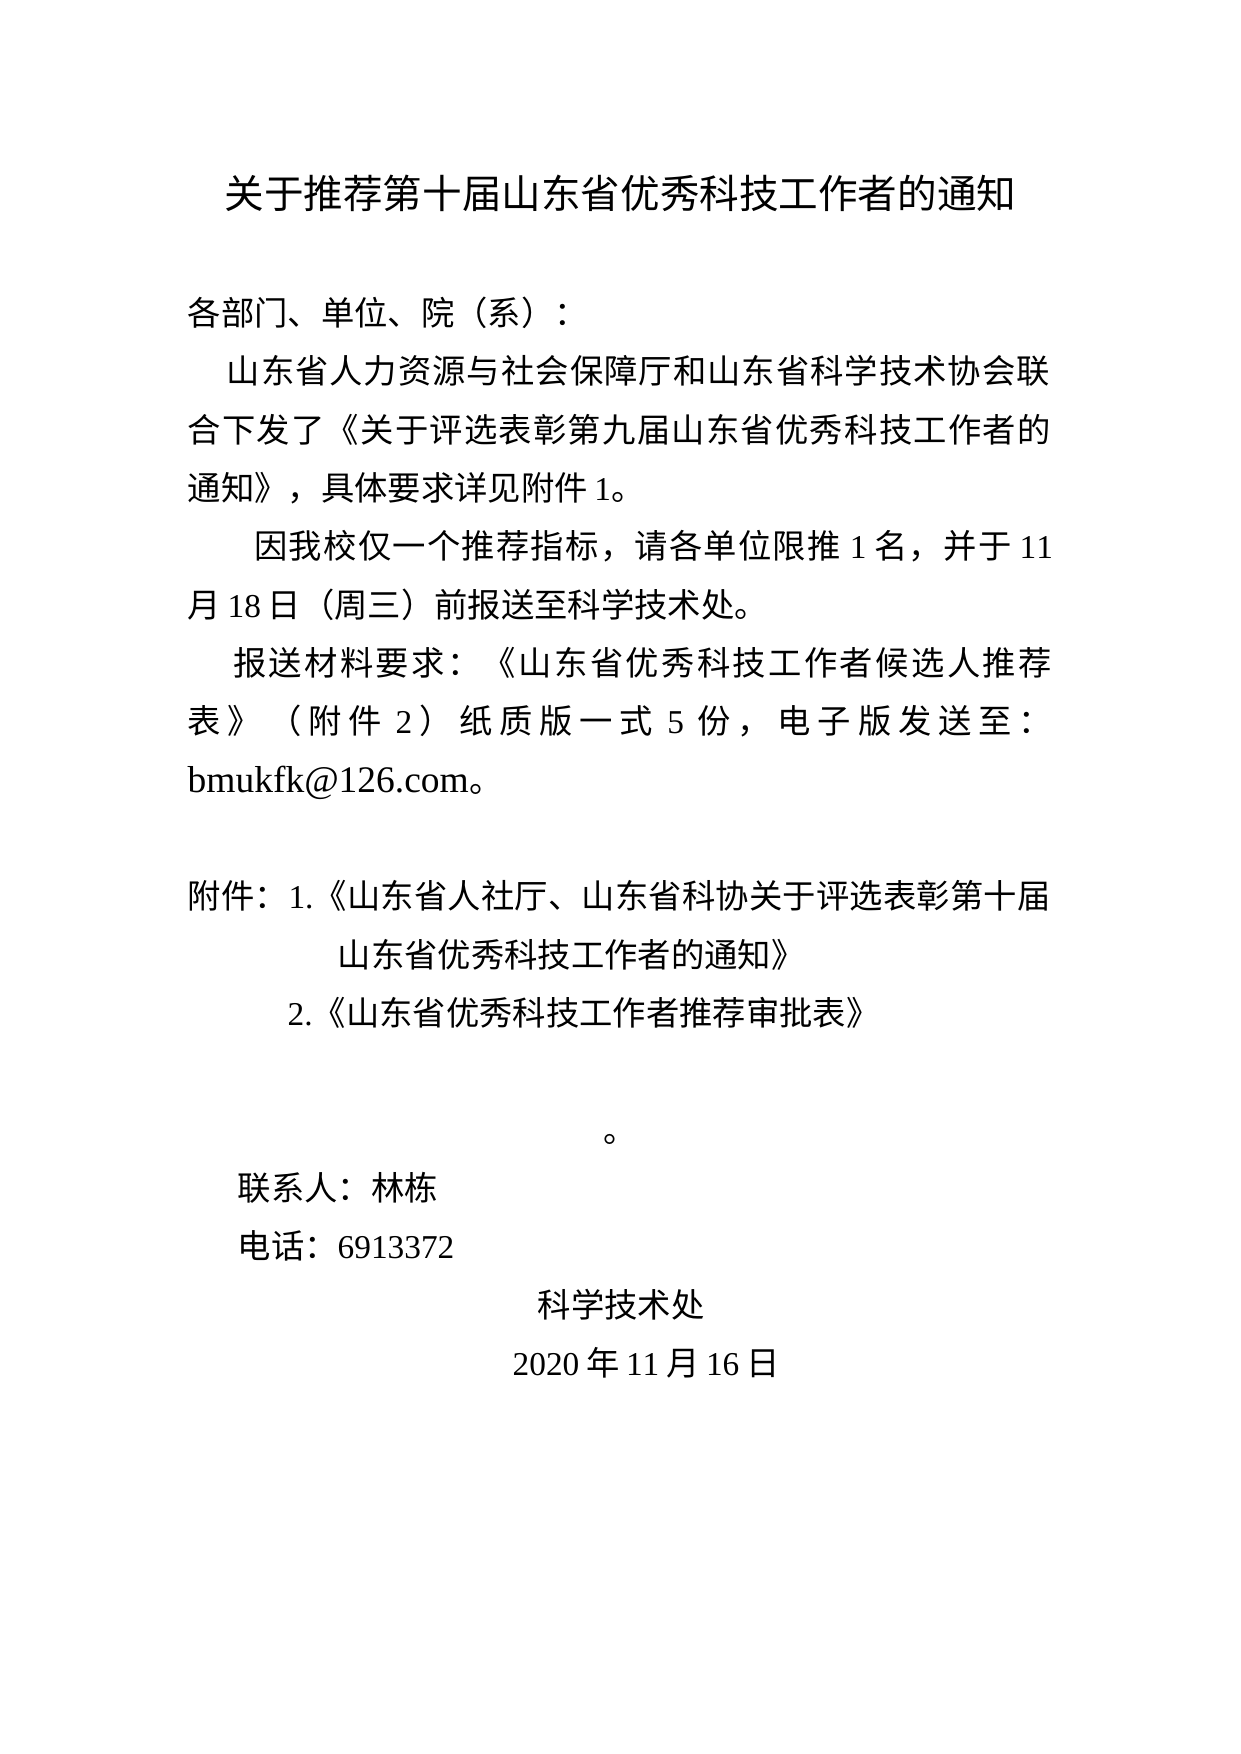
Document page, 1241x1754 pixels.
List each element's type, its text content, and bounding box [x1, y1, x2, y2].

subtitle 。 [187, 1095, 1053, 1154]
text 2020年11月16日 [187, 1329, 1053, 1387]
subtitle 附件：1.《山东省人社厅、山东省科协关于评选表彰第十届山东省优秀科技工作者的通知》 [187, 862, 1053, 979]
text 电话：6913372 [187, 1212, 1053, 1270]
subtitle 2.《山东省优秀科技工作者推荐审批表》 [187, 979, 1053, 1037]
text 关于推荐第十届山东省优秀科技工作者的通知 [187, 162, 1053, 220]
text 联系人：林栋 [187, 1154, 1053, 1212]
subtitle 山东省人力资源与社会保障厅和山东省科学技术协会联合下发了《关于评选表彰第九届山东省优秀科技工作者的通知》，具体要求详见附件1。 [187, 337, 1053, 512]
text 各部门、单位、院（系）： [187, 279, 1053, 337]
subtitle 报送材料要求：《山东省优秀科技工作者候选人推荐表》（附件2）纸质版一式5份，电子版发送至：bmukfk@126.com。 [187, 629, 1053, 804]
subtitle 因我校仅一个推荐指标，请各单位限推1名，并于11月18日（周三）前报送至科学技术处。 [187, 512, 1053, 629]
text 科学技术处 [187, 1270, 1053, 1329]
